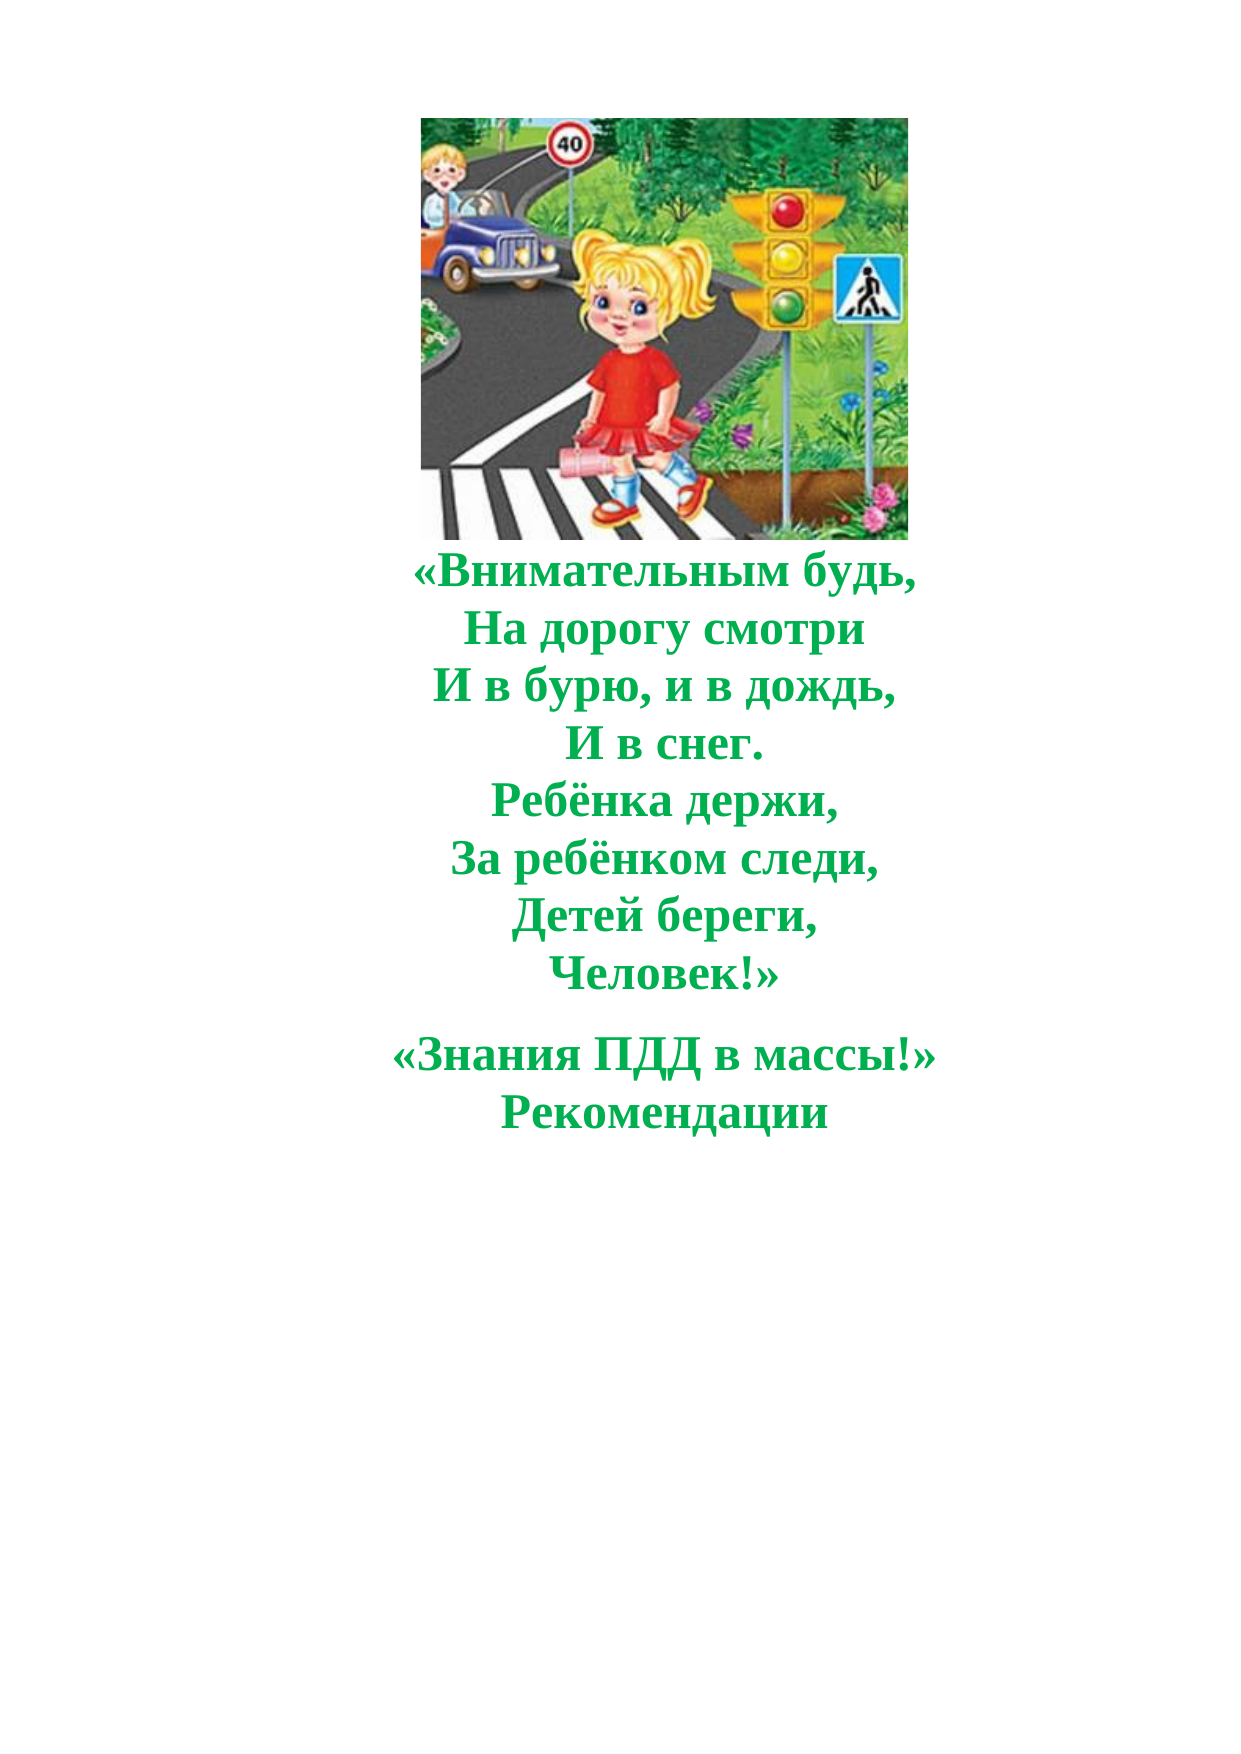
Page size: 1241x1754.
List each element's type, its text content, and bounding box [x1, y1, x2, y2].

text «Знания ПДД в массы!» [177, 1024, 1152, 1082]
text Детей береги, [177, 885, 1152, 942]
text Рекомендации [177, 1082, 1152, 1139]
text На дорогу смотри И в бурю, и в дождь, [177, 597, 1152, 712]
text И в снег. [177, 712, 1152, 770]
picture [420, 118, 909, 540]
text За ребёнком следи, [177, 827, 1152, 885]
text Ребёнка держи, [177, 770, 1152, 827]
text Человек!» [177, 942, 1152, 1000]
